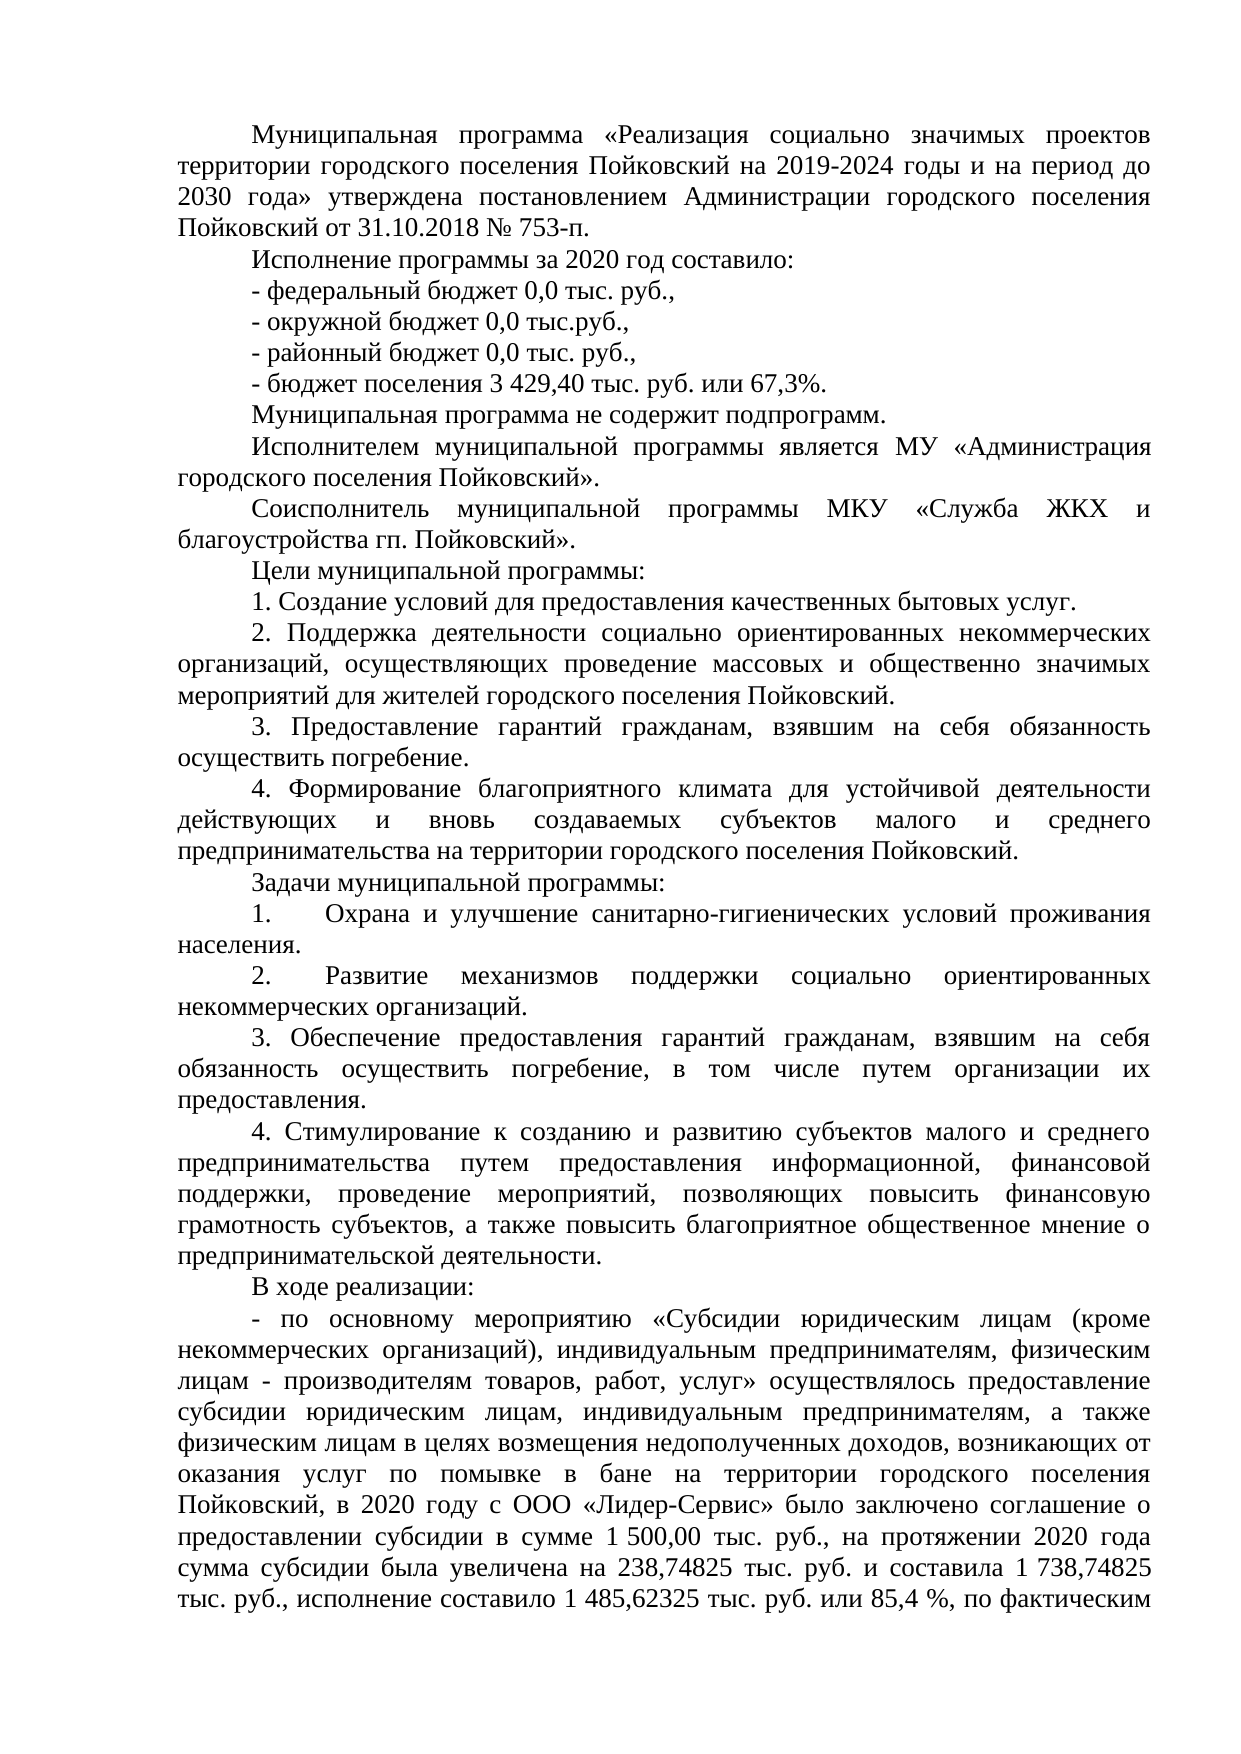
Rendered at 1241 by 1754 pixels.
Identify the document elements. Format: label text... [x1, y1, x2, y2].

text 1. Охрана и улучшение санитарно-гигиенических условий проживания населения. [177, 897, 1152, 959]
text Муниципальная программа не содержит подпрограмм. [177, 398, 1152, 429]
text Соисполнитель муниципальной программы МКУ «Служба ЖКХ и благоустройства гп. Пойковский». [177, 492, 1152, 554]
text Исполнение программы за 2020 год составило: [177, 243, 1152, 274]
text 2. Развитие механизмов поддержки социально ориентированных некоммерческих организаций. [177, 959, 1152, 1021]
text Исполнителем муниципальной программы является МУ «Администрация городского поселения Пойковский». [177, 429, 1152, 492]
text - бюджет поселения 3 429,40 тыс. руб. или 67,3%. [177, 367, 1152, 398]
text - районный бюджет 0,0 тыс. руб., [177, 336, 1152, 367]
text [177, 1302, 1152, 1613]
text 2. Поддержка деятельности социально ориентированных некоммерческих организаций, осуществляющих проведение массовых и общественно значимых мероприятий для жителей городского поселения Пойковский. [177, 616, 1152, 710]
text 4. Формирование благоприятного климата для устойчивой деятельности действующих и вновь создаваемых субъектов малого и среднего предпринимательства на территории городского поселения Пойковский. [177, 772, 1152, 866]
text - окружной бюджет 0,0 тыс.руб., [177, 305, 1152, 336]
text 3. Предоставление гарантий гражданам, взявшим на себя обязанность осуществить погребение. [177, 710, 1152, 772]
text - федеральный бюджет 0,0 тыс. руб., [177, 274, 1152, 305]
text В ходе реализации: [177, 1271, 1152, 1302]
text 3. Обеспечение предоставления гарантий гражданам, взявшим на себя обязанность осуществить погребение, в том числе путем организации их предоставления. [177, 1021, 1152, 1115]
text Цели муниципальной программы: [177, 554, 1152, 585]
text Муниципальная программа «Реализация социально значимых проектов территории городского поселения Пойковский на 2019-2024 годы и на период до 2030 года» утверждена постановлением Администрации городского поселения Пойковский от 31.10.2018 № 753-п. [177, 118, 1152, 243]
text 1. Создание условий для предоставления качественных бытовых услуг. [177, 585, 1152, 616]
text 4. Стимулирование к созданию и развитию субъектов малого и среднего предпринимательства путем предоставления информационной, финансовой поддержки, проведение мероприятий, позволяющих повысить финансовую грамотность субъектов, а также повысить благоприятное общественное мнение о предпринимательской деятельности. [177, 1115, 1152, 1271]
text Задачи муниципальной программы: [177, 866, 1152, 897]
